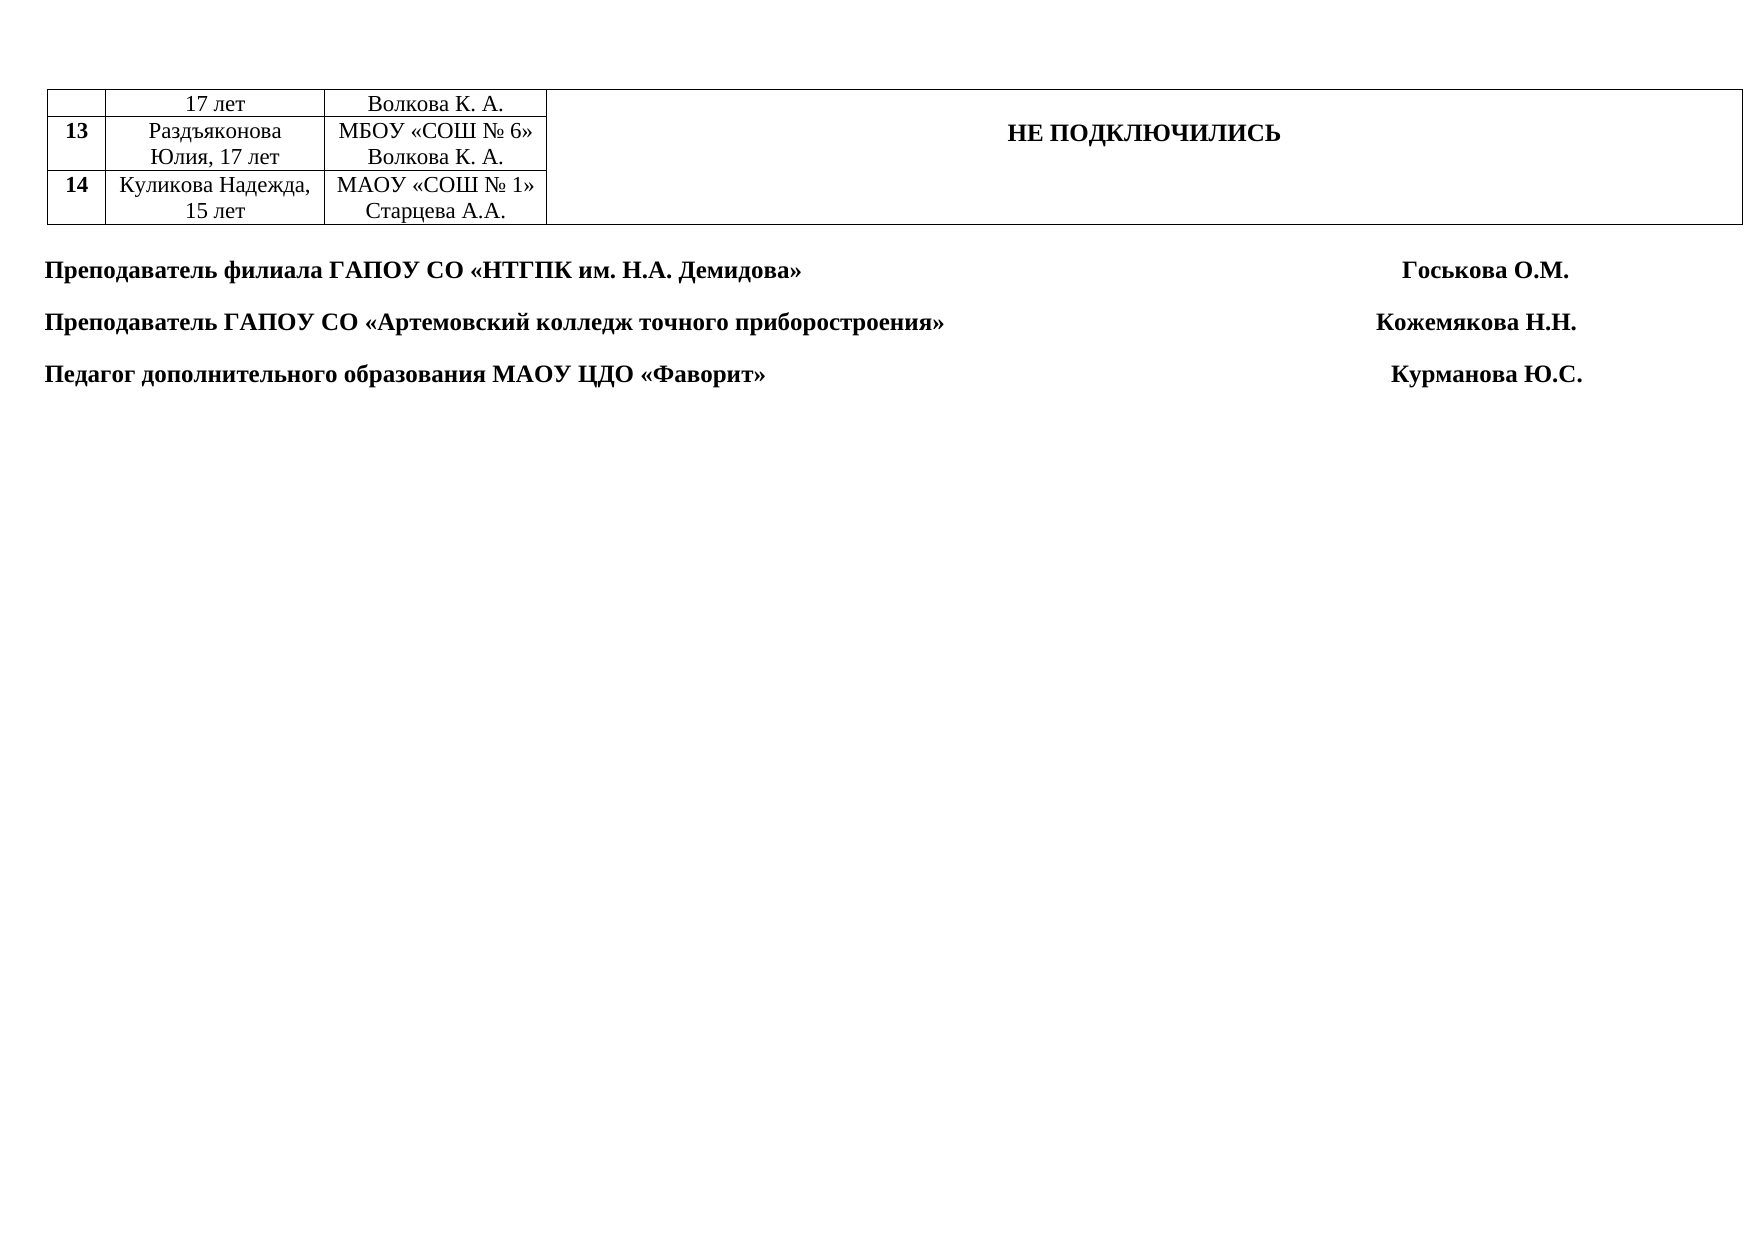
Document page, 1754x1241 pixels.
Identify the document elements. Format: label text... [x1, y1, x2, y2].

table_cell Раздъяконова Юлия, 17 лет [106, 117, 324, 170]
table_cell 14 [48, 171, 105, 223]
text Преподаватель филиала ГАПОУ СО «НТГПК им. Н.А. Демидова» Госькова О.М. [44, 256, 1695, 284]
table_cell МБОУ «СОШ № 6» Волкова К. А. [325, 117, 546, 170]
table_cell Куликова Надежда, 15 лет [106, 171, 324, 223]
table_cell МАОУ «СОШ № 1» Старцева А.А. [325, 171, 546, 223]
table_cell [325, 90, 546, 116]
table_cell 12 [48, 90, 105, 116]
text Педагог дополнительного образования МАОУ ЦДО «Фаворит» Курманова Ю.С. [44, 359, 1695, 388]
text Преподаватель ГАПОУ СО «Артемовский колледж точного приборостроения» Кожемякова Н.Н. [44, 307, 1695, 336]
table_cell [106, 90, 324, 116]
table_cell 13 [48, 117, 105, 170]
